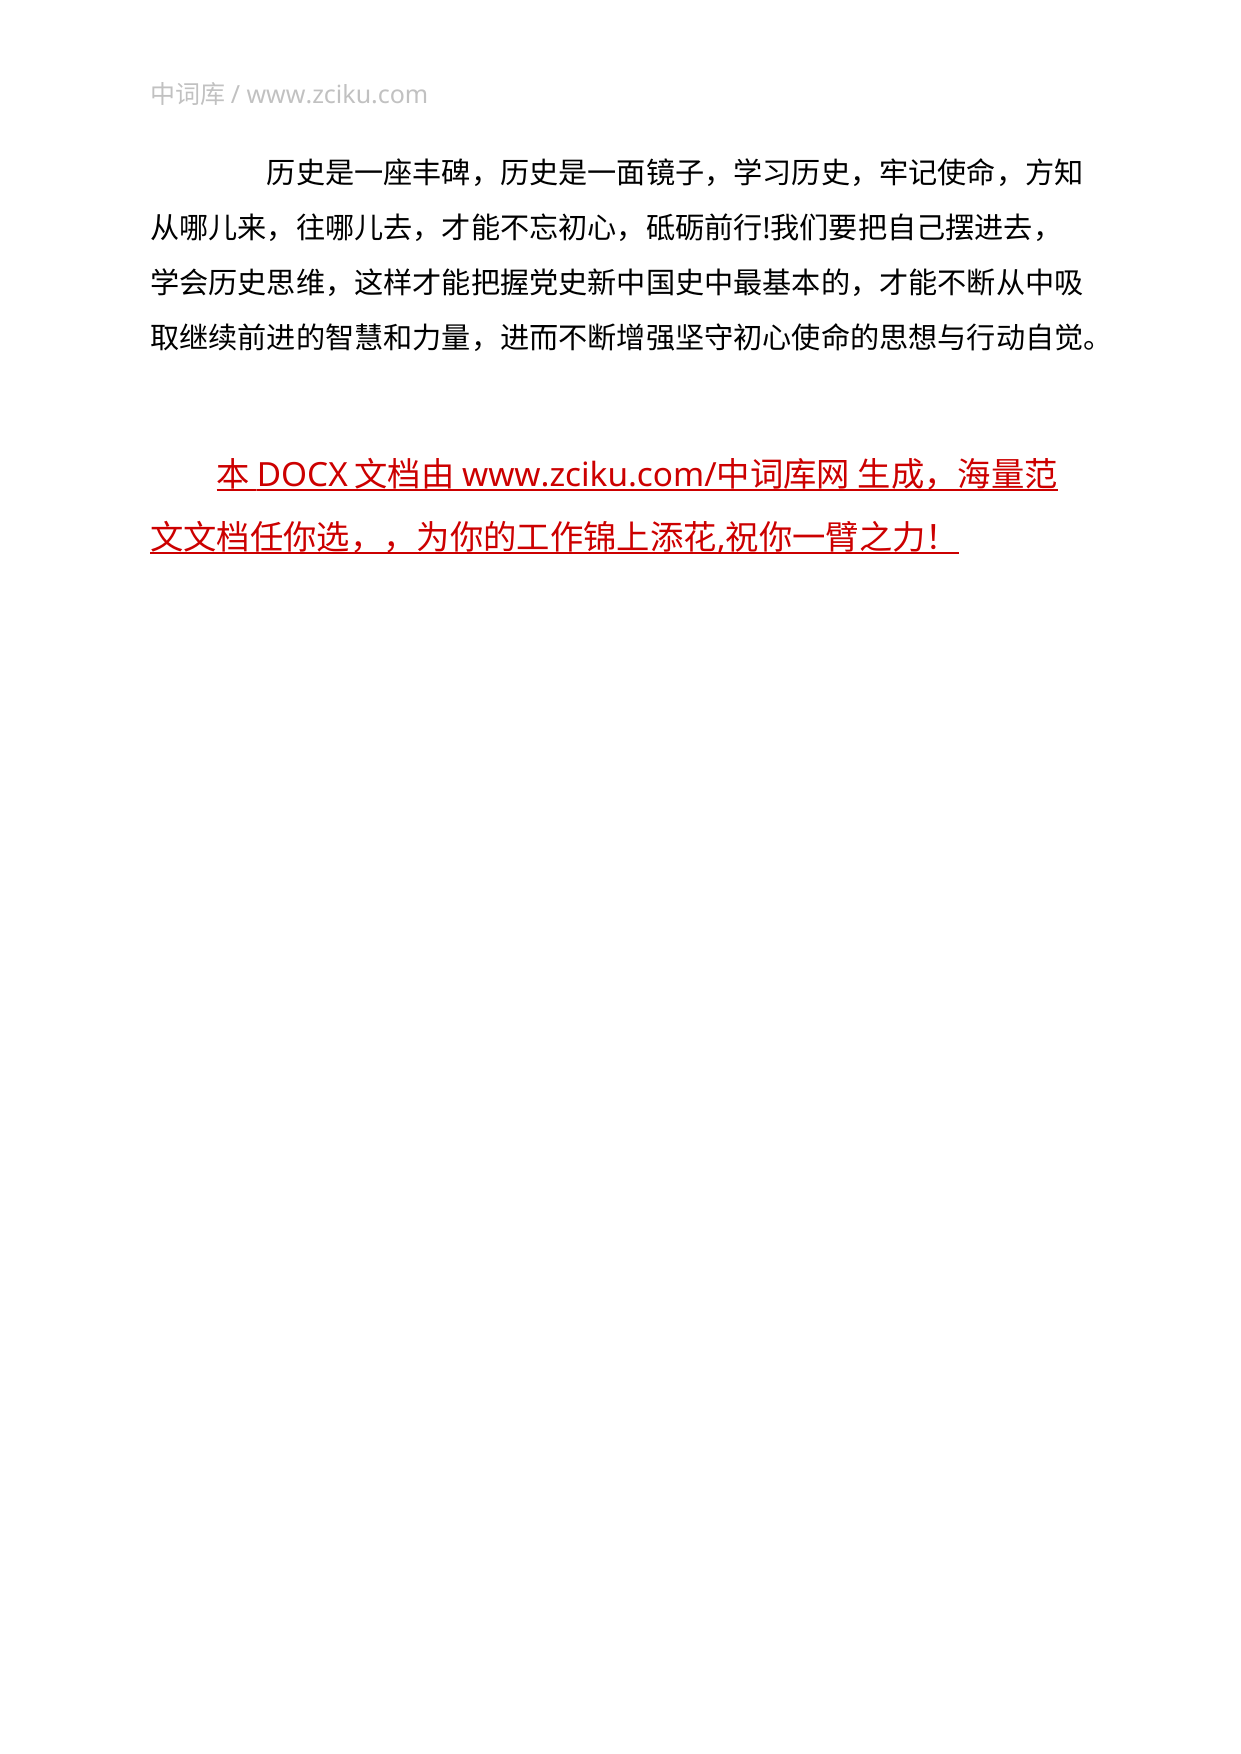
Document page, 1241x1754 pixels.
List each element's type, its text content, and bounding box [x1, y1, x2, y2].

text 历史是一座丰碑，历史是一面镜子，学习历史，牢记使命，方知从哪儿来，往哪儿去，才能不忘初心，砥砺前行!我们要把自己摆进去，学会历史思维，这样才能把握党史新中国史中最基本的，才能不断从中吸取继续前进的智慧和力量，进而不断增强坚守初心使命的思想与行动自觉。 [150, 150, 1090, 357]
text 本DOCX文档由 www.zciku.com/中词库网 生成，海量范文文档任你选，，为你的工作锦上添花,祝你一臂之力！ [150, 448, 1090, 559]
